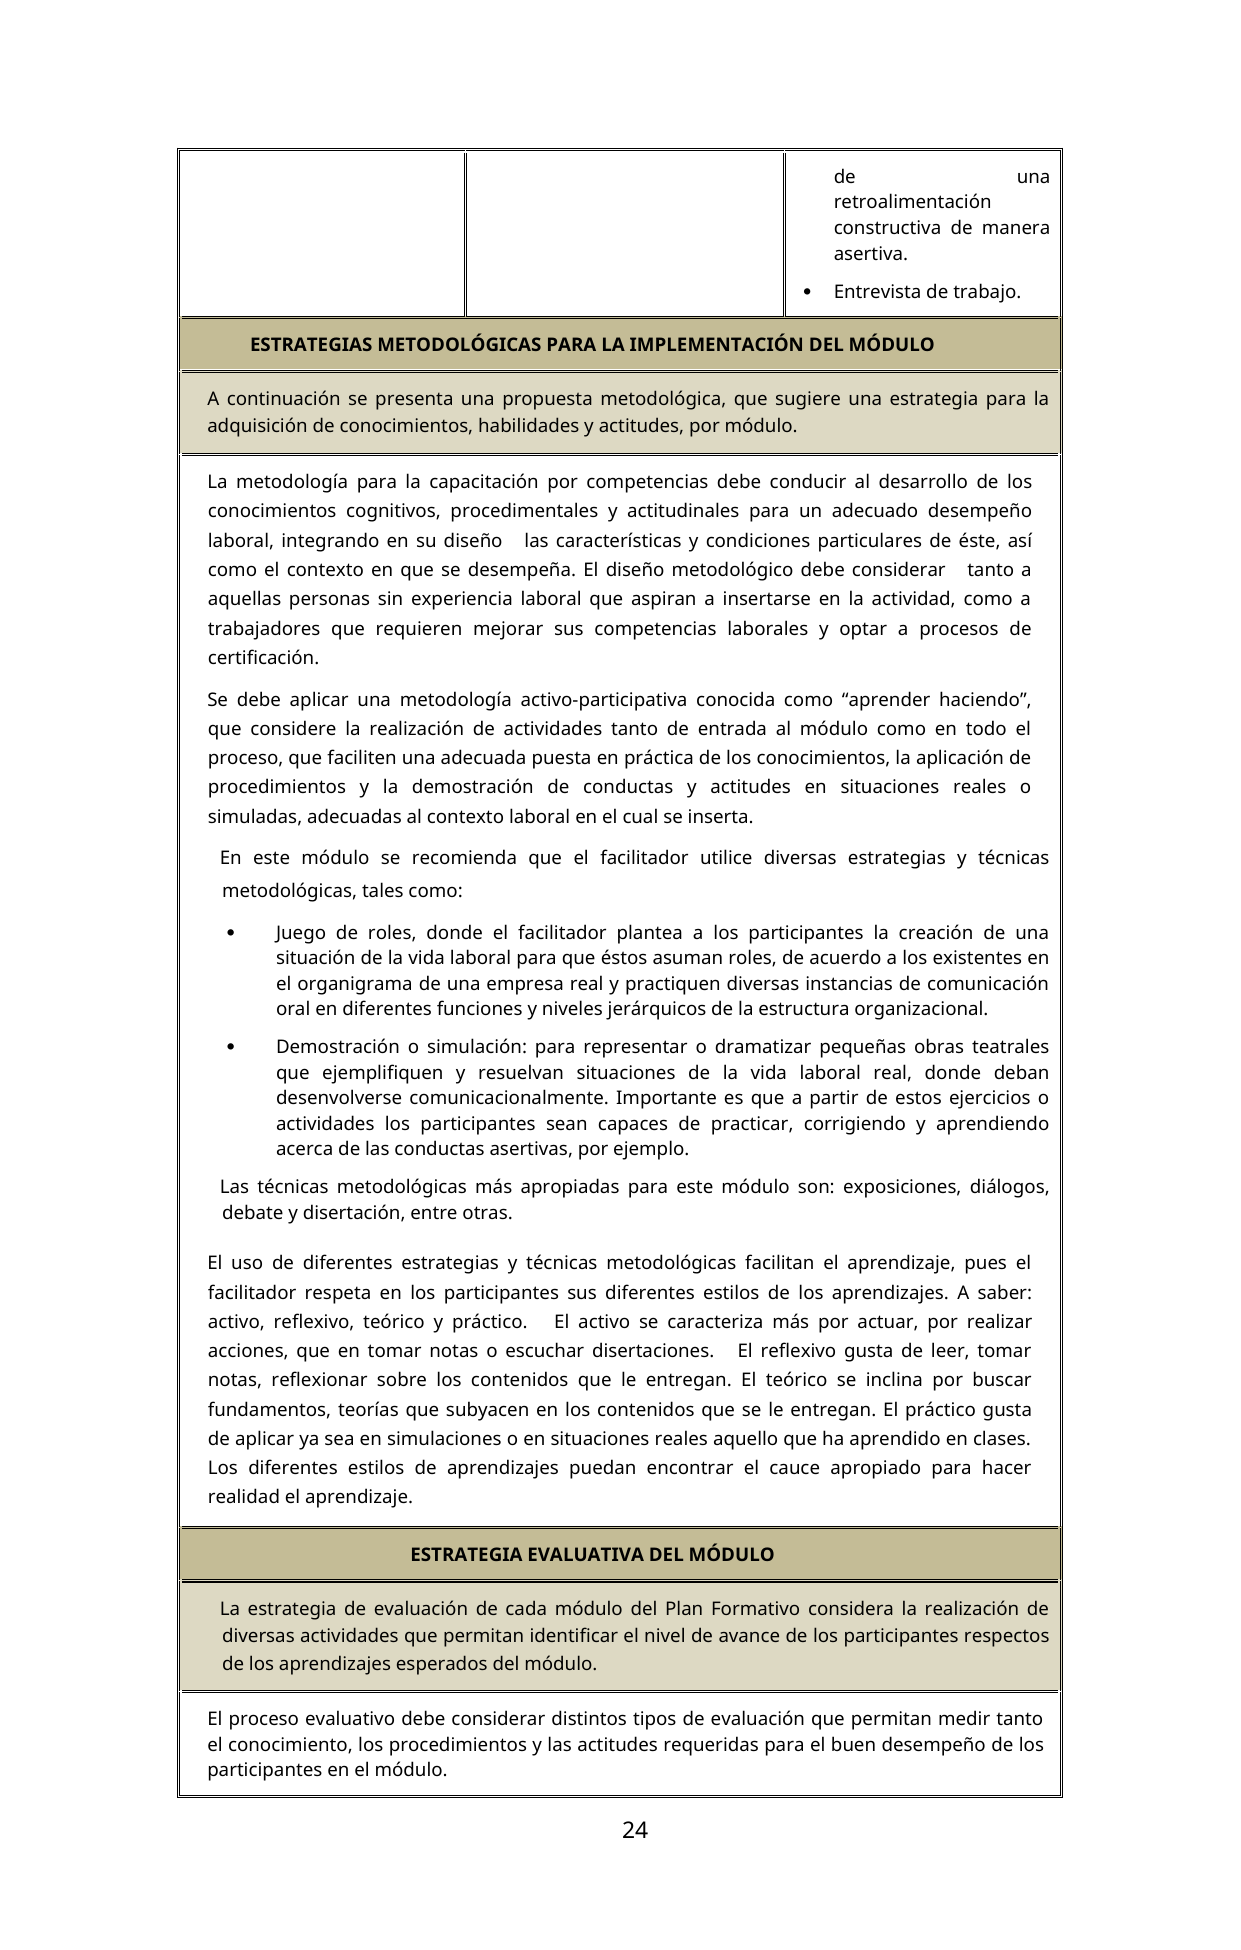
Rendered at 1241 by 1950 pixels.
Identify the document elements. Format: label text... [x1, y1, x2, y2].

table_cell ESTRATEGIA EVALUATIVA DEL MÓDULO [180, 1526, 1060, 1579]
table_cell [466, 149, 785, 316]
table_cell La metodología para la capacitación por competencias debe conducir al desarrollo de los conocimientos cognitivos, procedimentales y actitudinales para un adecuado desempeño laboral, integrando en su diseño las características y condiciones particulares de éste, así como el contexto en que se desempeña. El diseño metodológico debe considerar tanto a aquellas personas sin experiencia laboral que aspiran a insertarse en la actividad, como a trabajadores que requieren mejorar sus competencias laborales y optar a procesos de certificación. Se debe aplicar una metodología activo-participativa conocida como “aprender haciendo”, que considere la realización de actividades tanto de entrada al módulo como en todo el proceso, que faciliten una adecuada puesta en práctica de los conocimientos, la aplicación de procedimientos y la demostración de conductas y actitudes en situaciones reales o simuladas, adecuadas al contexto laboral en el cual se inserta. En este módulo se recomienda que el facilitador utilice diversas estrategias y técnicas metodológicas, tales como: Juego de roles, donde el facilitador plantea a los participantes la creación de una situación de la vida laboral para que éstos asuman roles, de acuerdo a los existentes en el organigrama de una empresa real y practiquen diversas instancias de comunicación oral en diferentes funciones y niveles jerárquicos de la estructura organizacional. Demostración o simulación: para representar o dramatizar pequeñas obras teatrales que ejemplifiquen y resuelvan situaciones de la vida laboral real, donde deban desenvolverse comunicacionalmente. Importante es que a partir de estos ejercicios o actividades los participantes sean capaces de practicar, corrigiendo y aprendiendo acerca de las conductas asertivas, por ejemplo. Las técnicas metodológicas más apropiadas para este módulo son: exposiciones, diálogos, debate y disertación, entre otras. El uso de diferentes estrategias y técnicas metodológicas facilitan el aprendizaje, pues el facilitador respeta en los participantes sus diferentes estilos de los aprendizajes. A saber: activo, reflexivo, teórico y práctico. El activo se caracteriza más por actuar, por realizar acciones, que en tomar notas o escuchar disertaciones. El reflexivo gusta de leer, tomar notas, reflexionar sobre los contenidos que le entregan. El teórico se inclina por buscar fundamentos, teorías que subyacen en los contenidos que se le entregan. El práctico gusta de aplicar ya sea en simulaciones o en situaciones reales aquello que ha aprendido en clases. Los diferentes estilos de aprendizajes puedan encontrar el cauce apropiado para hacer realidad el aprendizaje. [179, 453, 1062, 1526]
table_cell A continuación se presenta una propuesta metodológica, que sugiere una estrategia para la adquisición de conocimientos, habilidades y actitudes, por módulo. [180, 370, 1060, 453]
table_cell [785, 151, 1060, 316]
table_cell ESTRATEGIAS METODOLÓGICAS PARA LA IMPLEMENTACIÓN DEL MÓDULO [179, 316, 1062, 369]
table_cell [179, 1690, 1062, 1795]
table_cell La estrategia de evaluación de cada módulo del Plan Formativo considera la realización de diversas actividades que permitan identificar el nivel de avance de los participantes respectos de los aprendizajes esperados del módulo. [179, 1579, 1062, 1690]
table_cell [180, 149, 466, 316]
